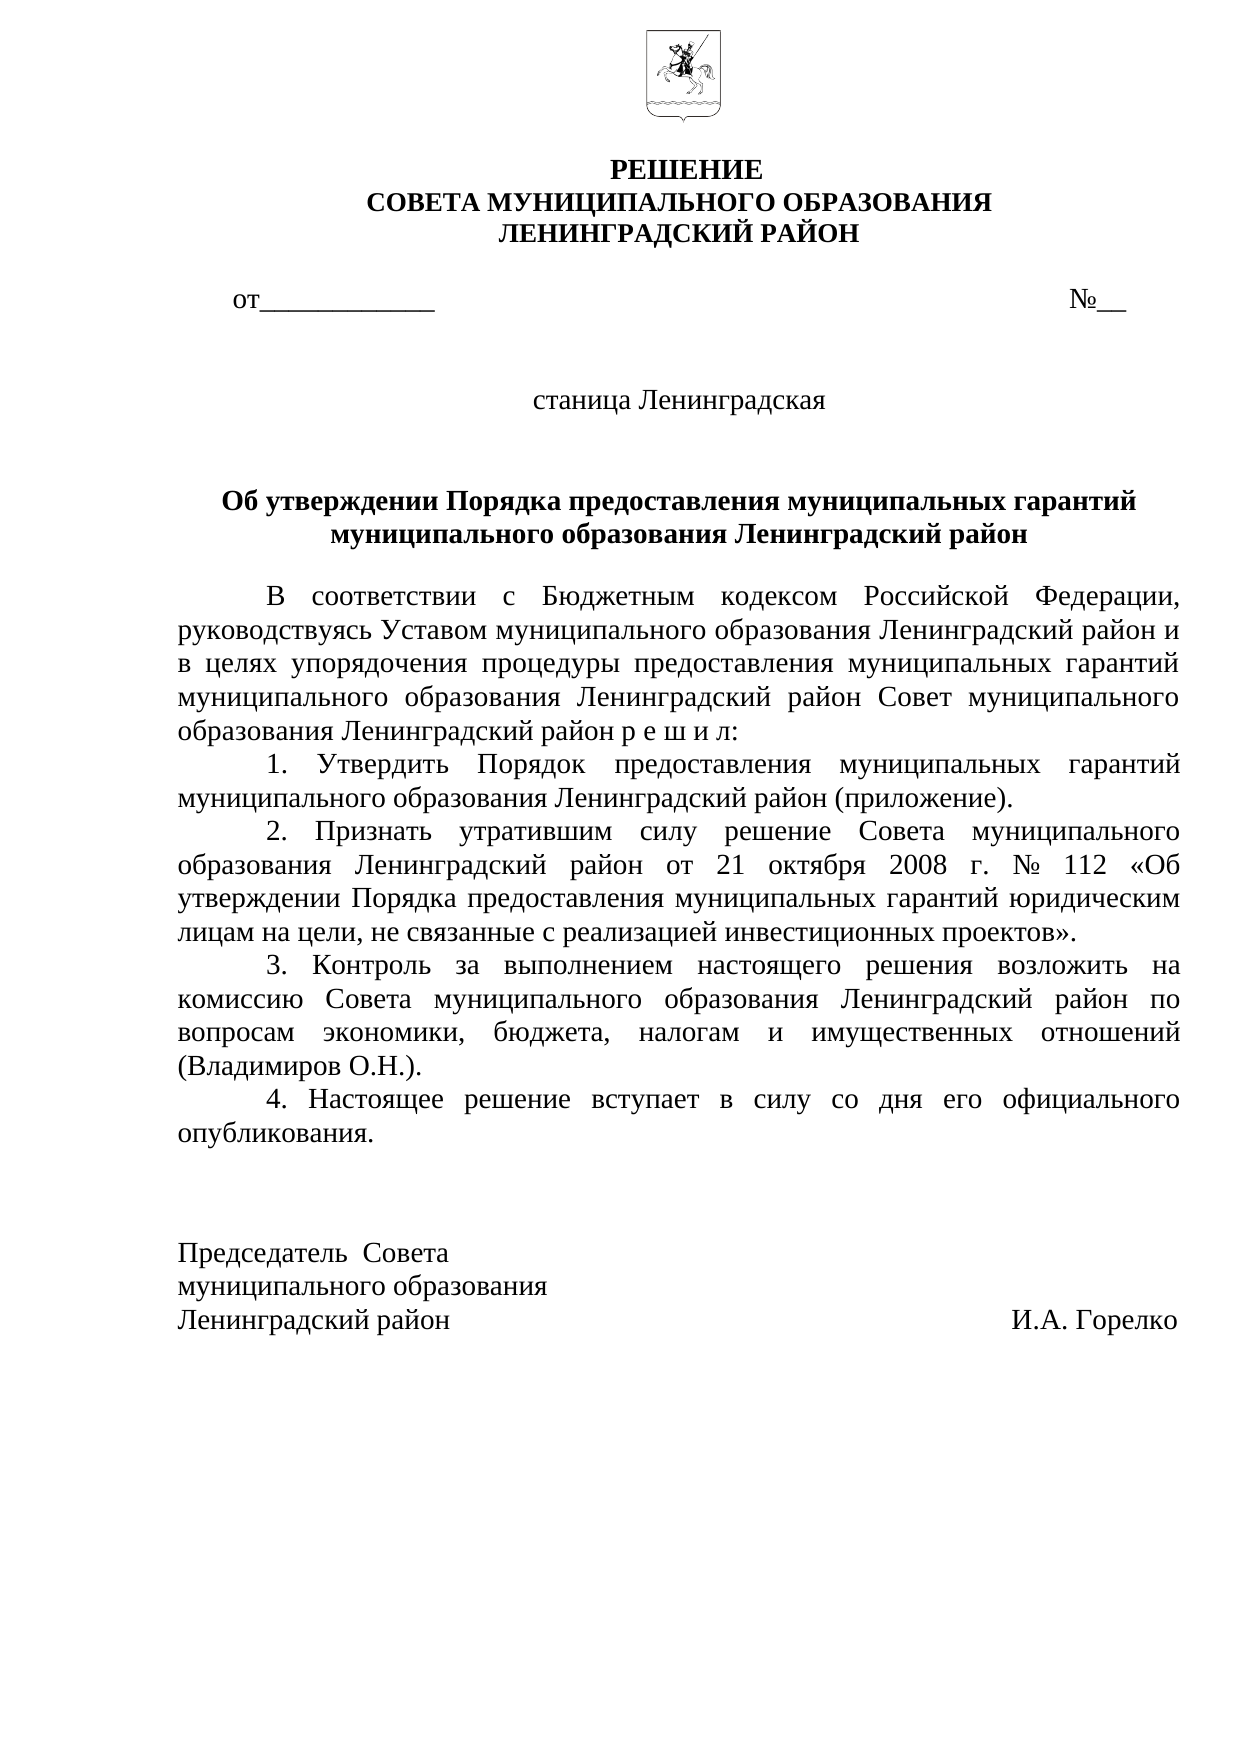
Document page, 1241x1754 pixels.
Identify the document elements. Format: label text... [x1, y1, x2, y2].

text СОВЕТА МУНИЦИПАЛЬНОГО ОБРАЗОВАНИЯ [177, 186, 1181, 217]
text ЛЕНИНГРАДСКИЙ РАЙОН [177, 217, 1181, 248]
text станица Ленинградская [177, 382, 1181, 416]
subtitle 1. Утвердить Порядок предоставления муниципальных гарантий муниципального образования Ленинградский район (приложение). [177, 746, 1181, 813]
text Председатель Совета [177, 1235, 1181, 1268]
text 2. Признать утратившим силу решение Совета муниципального образования Ленинградский район от 21 октября 2008 г. № 112 «Об утверждении Порядка предоставления муниципальных гарантий юридическим лицам на цели, не связанные с реализацией инвестиционных проектов». [177, 813, 1181, 947]
text 4. Настоящее решение вступает в силу со дня его официального опубликования. [177, 1082, 1181, 1149]
title РЕШЕНИЕ [177, 152, 1181, 186]
subtitle Об утверждении Порядка предоставления муниципальных гарантий муниципального образования Ленинградский район [177, 483, 1181, 550]
text Ленинградский район И.А. Горелко [177, 1302, 1181, 1336]
text 3. Контроль за выполнением настоящего решения возложить на комиссию Совета муниципального образования Ленинградский район по вопросам экономики, бюджета, налогам и имущественных отношений (Владимиров О.Н.). [177, 947, 1181, 1082]
text В соответствии с Бюджетным кодексом Российской Федерации, руководствуясь Уставом муниципального образования Ленинградский район и в целях упорядочения процедуры предоставления муниципальных гарантий муниципального образования Ленинградский район Совет муниципального образования Ленинградский район р е ш и л: [177, 578, 1181, 746]
text муниципального образования [177, 1268, 1181, 1302]
text от____________ №__ [177, 281, 1181, 315]
